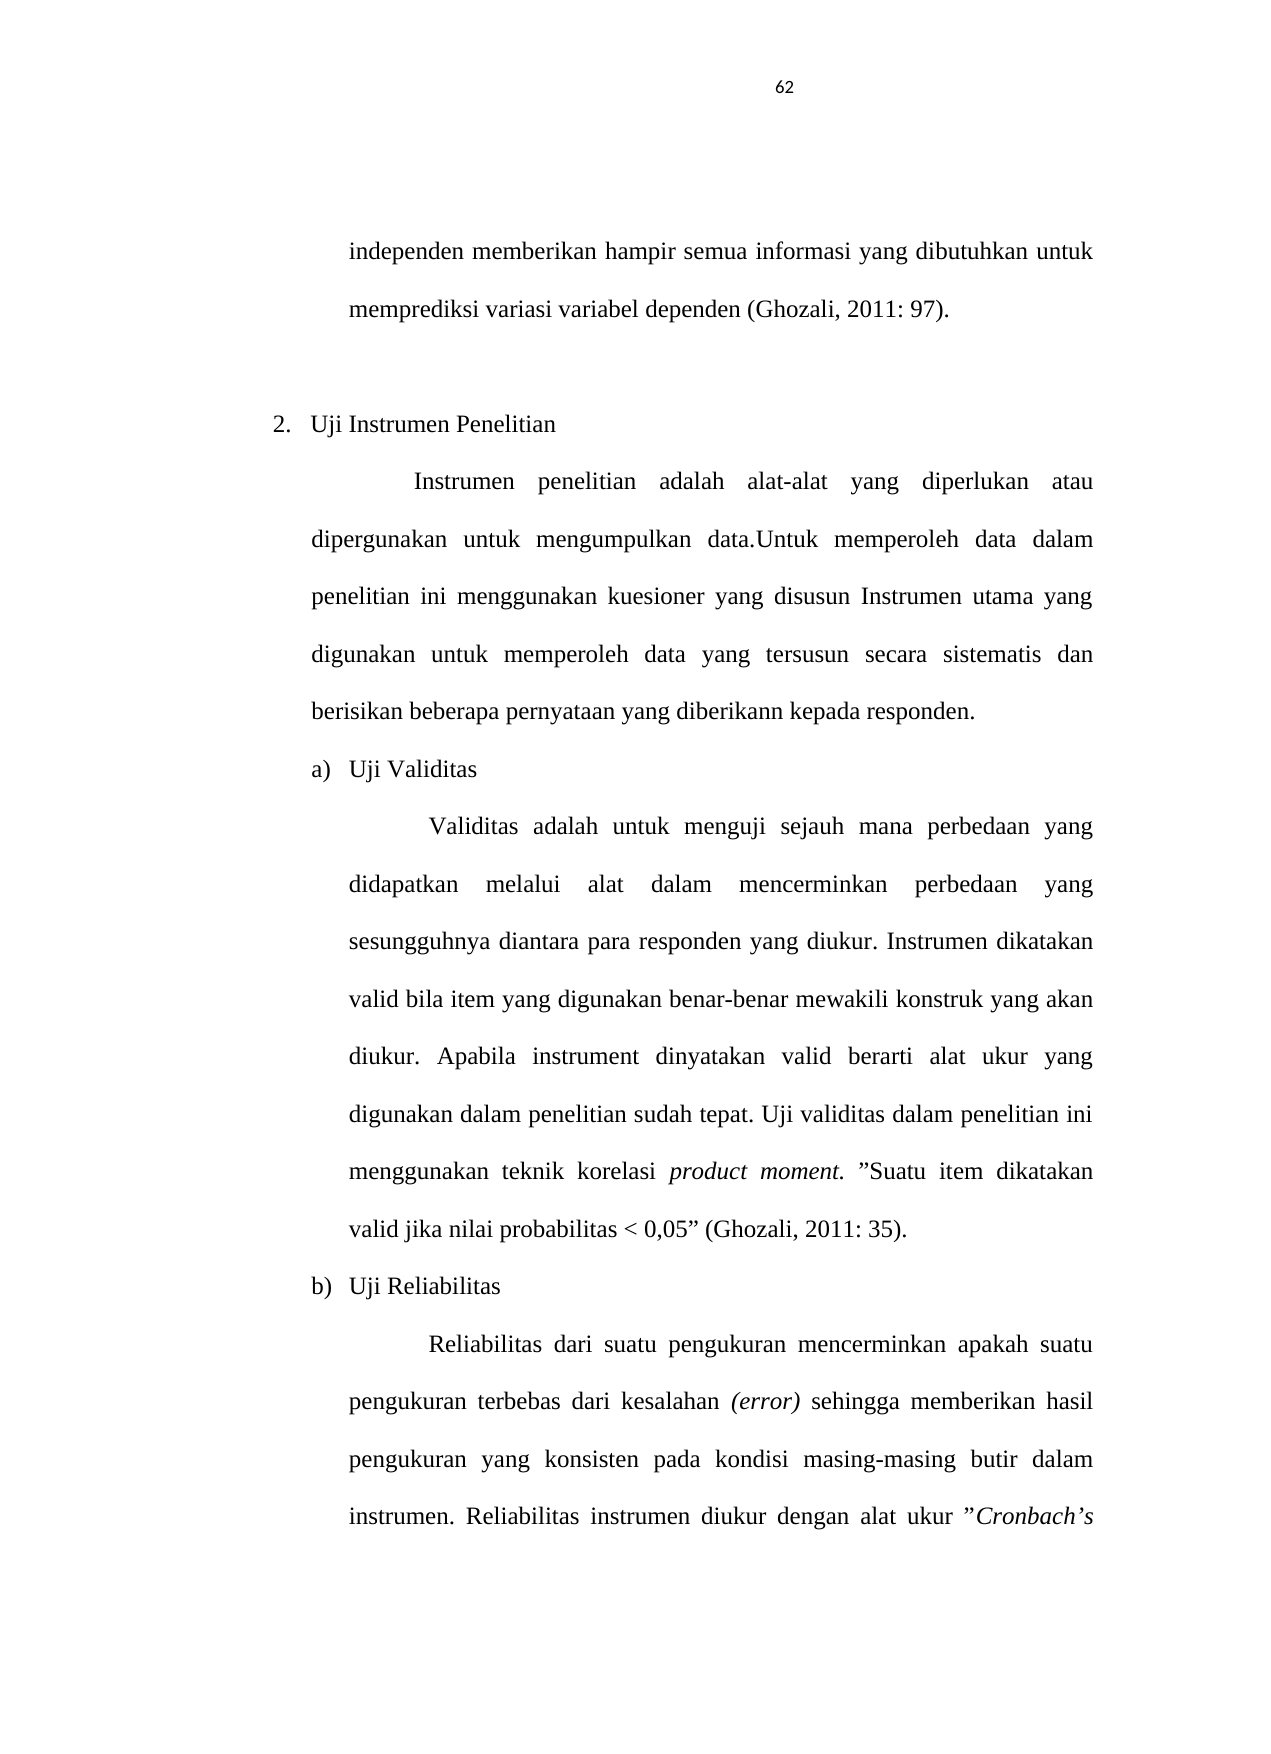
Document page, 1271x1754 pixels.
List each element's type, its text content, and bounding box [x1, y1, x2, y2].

list Uji Validitas [311, 754, 1094, 782]
list Instrumen penelitian adalah alat-alat yang diperlukan atau dipergunakan untuk mengumpulkan data.Untuk memperoleh data dalam penelitian ini menggunakan kuesioner yang disusun Instrumen utama yang digunakan untuk memperoleh data yang tersusun secara sistematis dan berisikan beberapa pernyataan yang diberikann kepada responden. [311, 466, 1094, 725]
list Uji Reliabilitas [311, 1271, 1094, 1300]
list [349, 236, 1094, 322]
list Uji Instrumen Penelitian [273, 409, 1094, 437]
list Validitas adalah untuk menguji sejauh mana perbedaan yang didapatkan melalui alat dalam mencerminkan perbedaan yang sesungguhnya diantara para responden yang diukur. Instrumen dikatakan valid bila item yang digunakan benar-benar mewakili konstruk yang akan diukur. Apabila instrument dinyatakan valid berarti alat ukur yang digunakan dalam penelitian sudah tepat. Uji validitas dalam penelitian ini menggunakan teknik korelasi product moment. ”Suatu item dikatakan valid jika nilai probabilitas < 0,05” (Ghozali, 2011: 35). [349, 811, 1094, 1242]
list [349, 1329, 1094, 1530]
